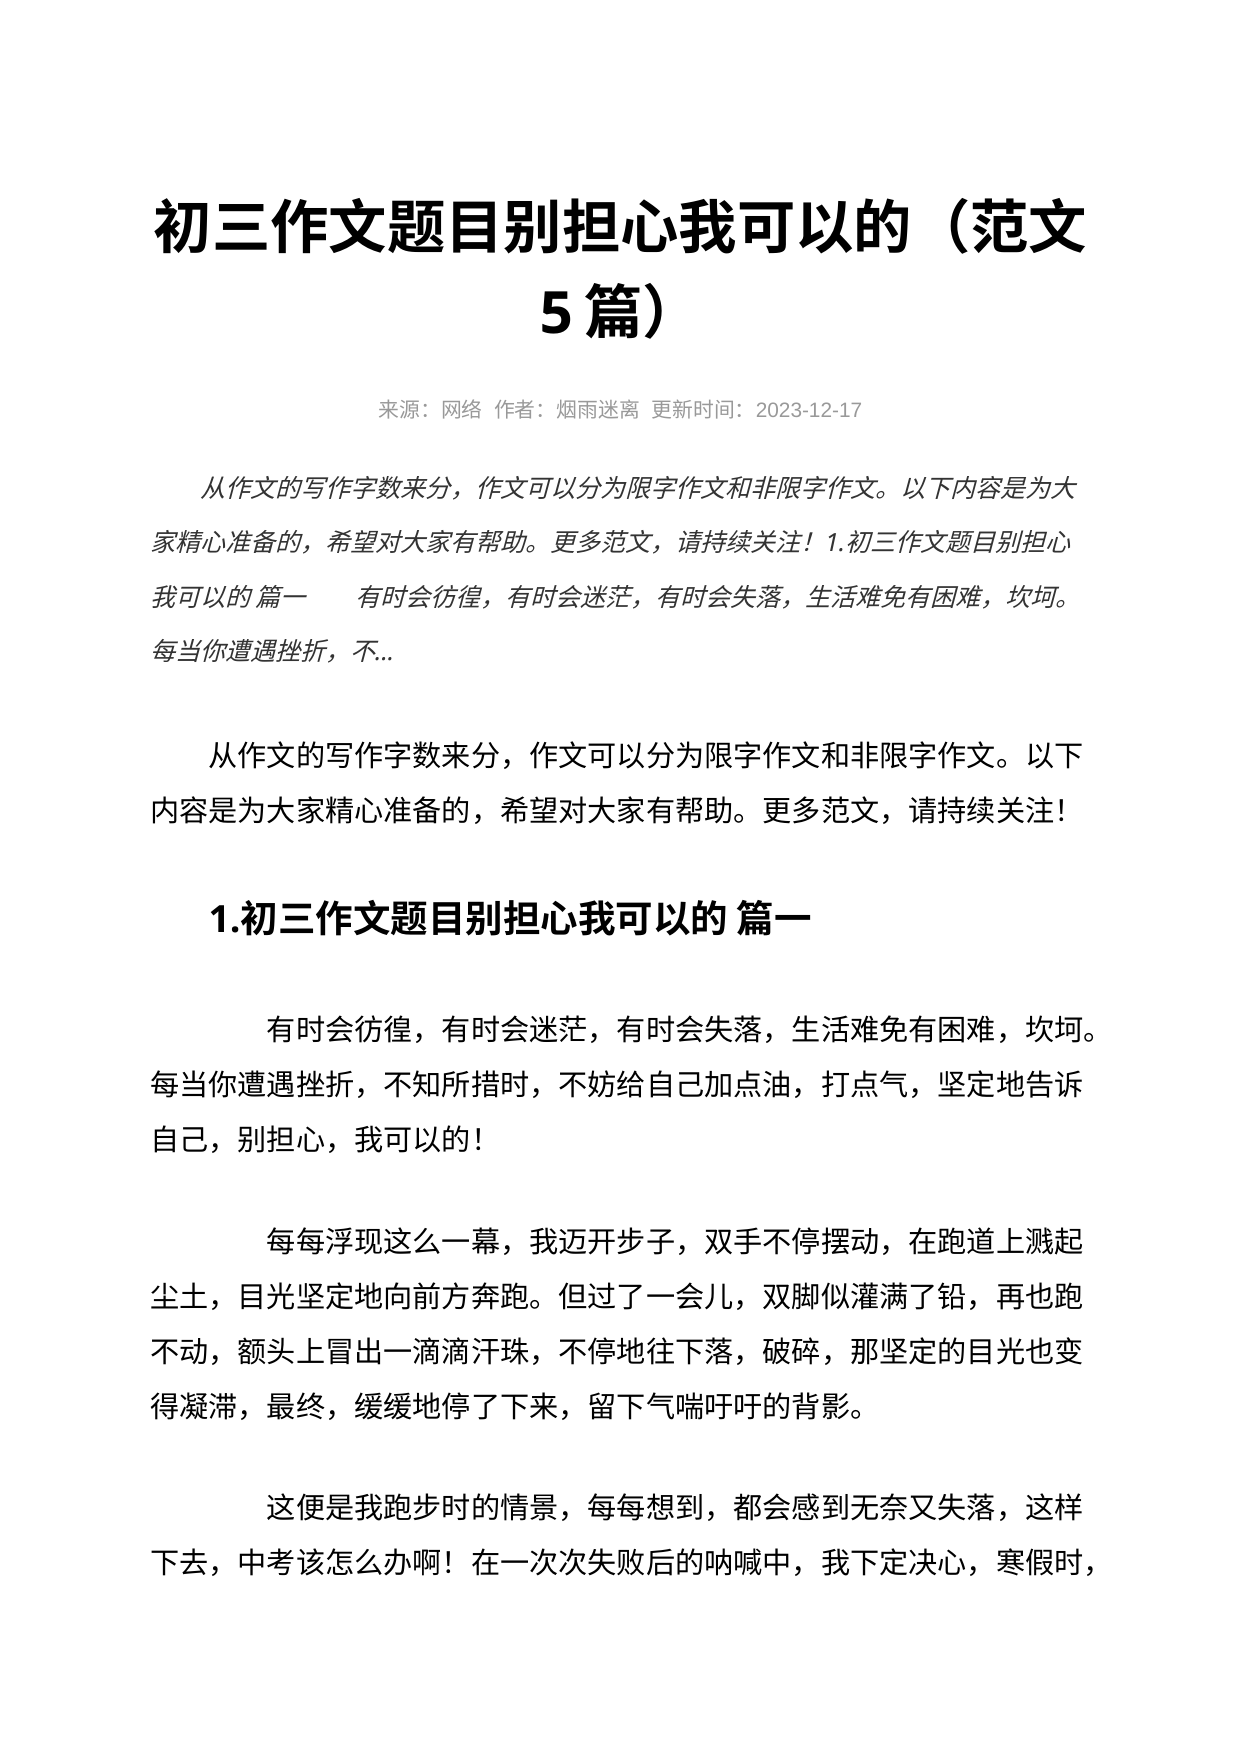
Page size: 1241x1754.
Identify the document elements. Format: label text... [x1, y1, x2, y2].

text 1.初三作文题目别担心我可以的 篇一 [150, 889, 1090, 944]
text 每每浮现这么一幕，我迈开步子，双手不停摆动，在跑道上溅起尘土，目光坚定地向前方奔跑。但过了一会儿，双脚似灌满了铅，再也跑不动，额头上冒出一滴滴汗珠，不停地往下落，破碎，那坚定的目光也变得凝滞，最终，缓缓地停了下来，留下气喘吁吁的背影。 [150, 1218, 1090, 1425]
text 从作文的写作字数来分，作文可以分为限字作文和非限字作文。以下内容是为大家精心准备的，希望对大家有帮助。更多范文，请持续关注！1.初三作文题目别担心我可以的 篇一 有时会彷徨，有时会迷茫，有时会失落，生活难免有困难，坎坷。每当你遭遇挫折，不... [150, 468, 1090, 668]
subtitle 初三作文题目别担心我可以的（范文5篇） [150, 181, 1090, 351]
text 从作文的写作字数来分，作文可以分为限字作文和非限字作文。以下内容是为大家精心准备的，希望对大家有帮助。更多范文，请持续关注！ [150, 733, 1090, 830]
text 来源：网络 作者：烟雨迷离 更新时间：2023-12-17 [150, 397, 1090, 421]
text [150, 1485, 1090, 1582]
text 有时会彷徨，有时会迷茫，有时会失落，生活难免有困难，坎坷。每当你遭遇挫折，不知所措时，不妨给自己加点油，打点气，坚定地告诉自己，别担心，我可以的！ [150, 1007, 1090, 1159]
